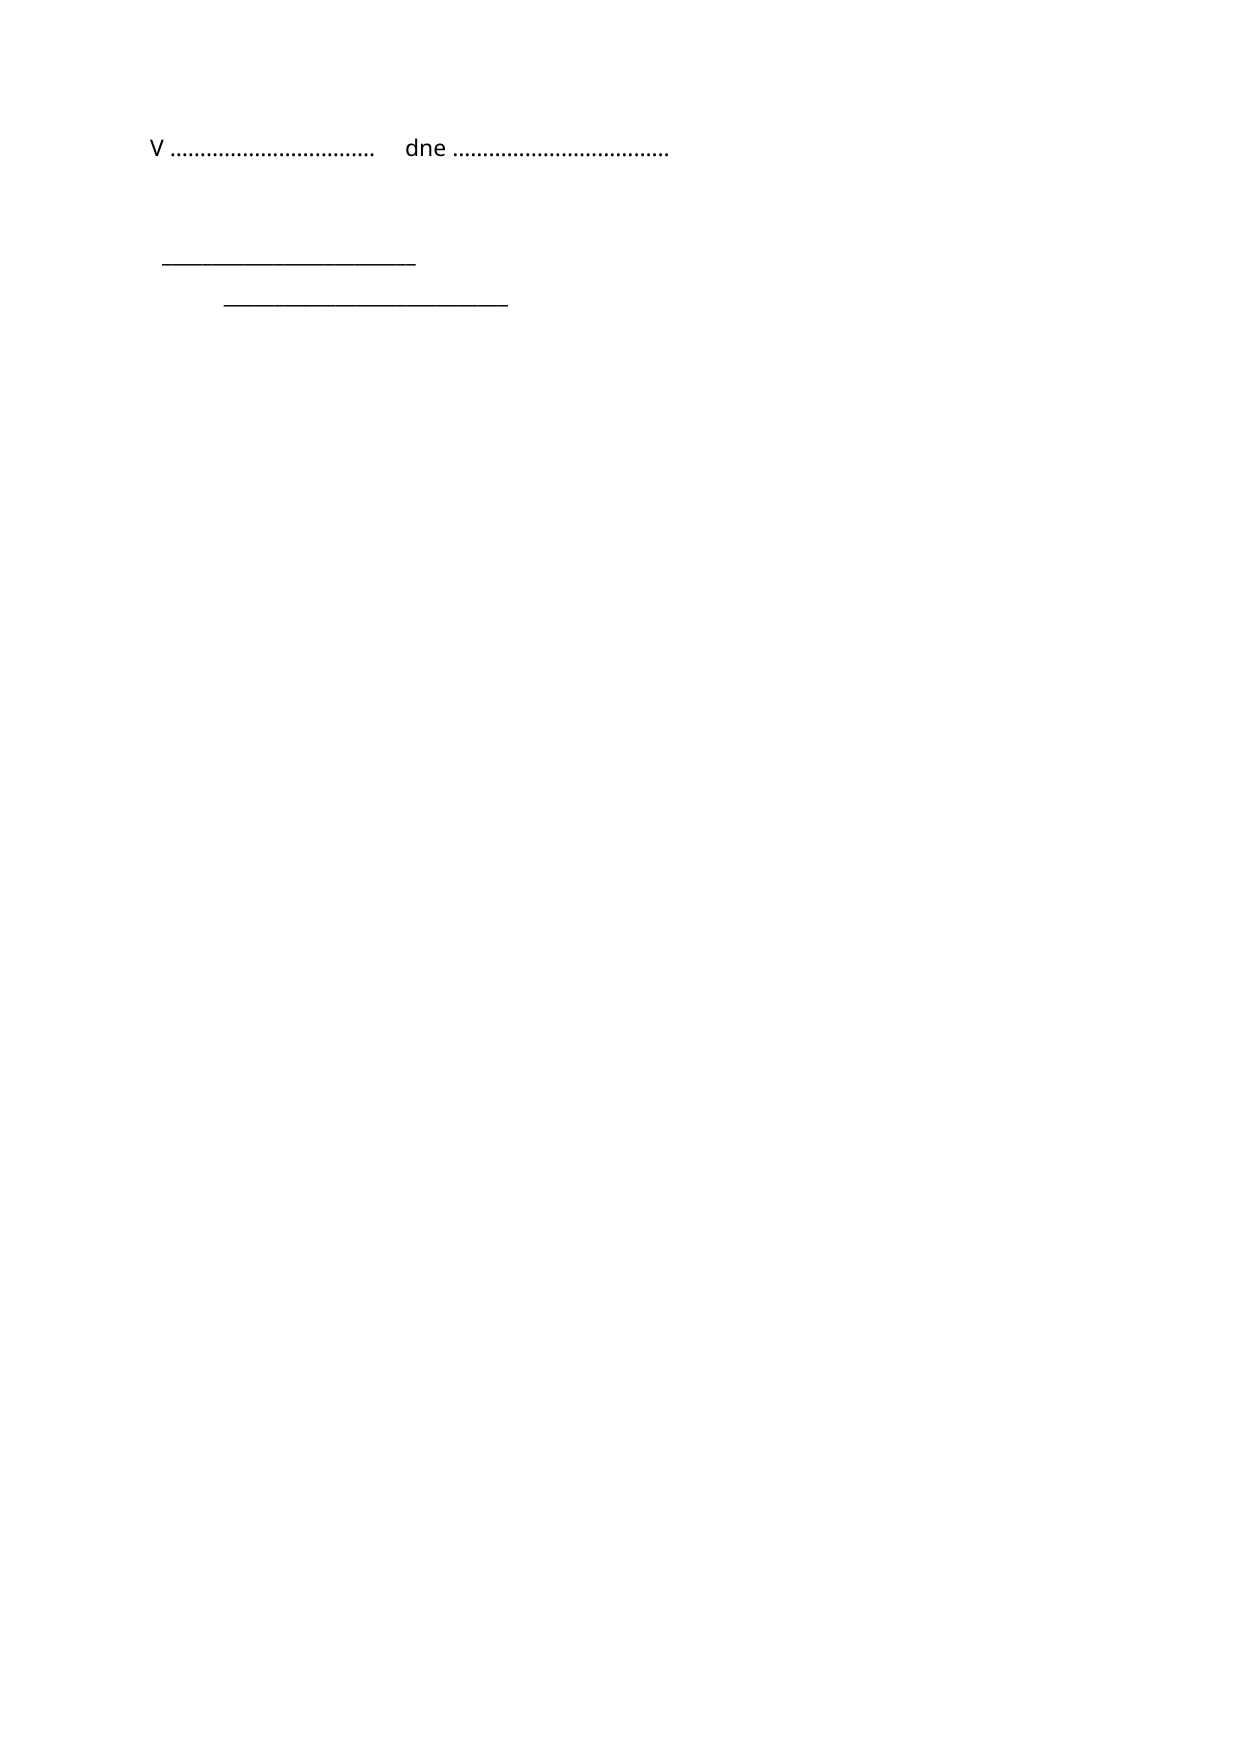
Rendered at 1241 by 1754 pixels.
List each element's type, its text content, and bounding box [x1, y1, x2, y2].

text _________________________ ____________________________ [150, 238, 1090, 310]
text V ……………………………. dne ……………………………… [150, 132, 1090, 163]
